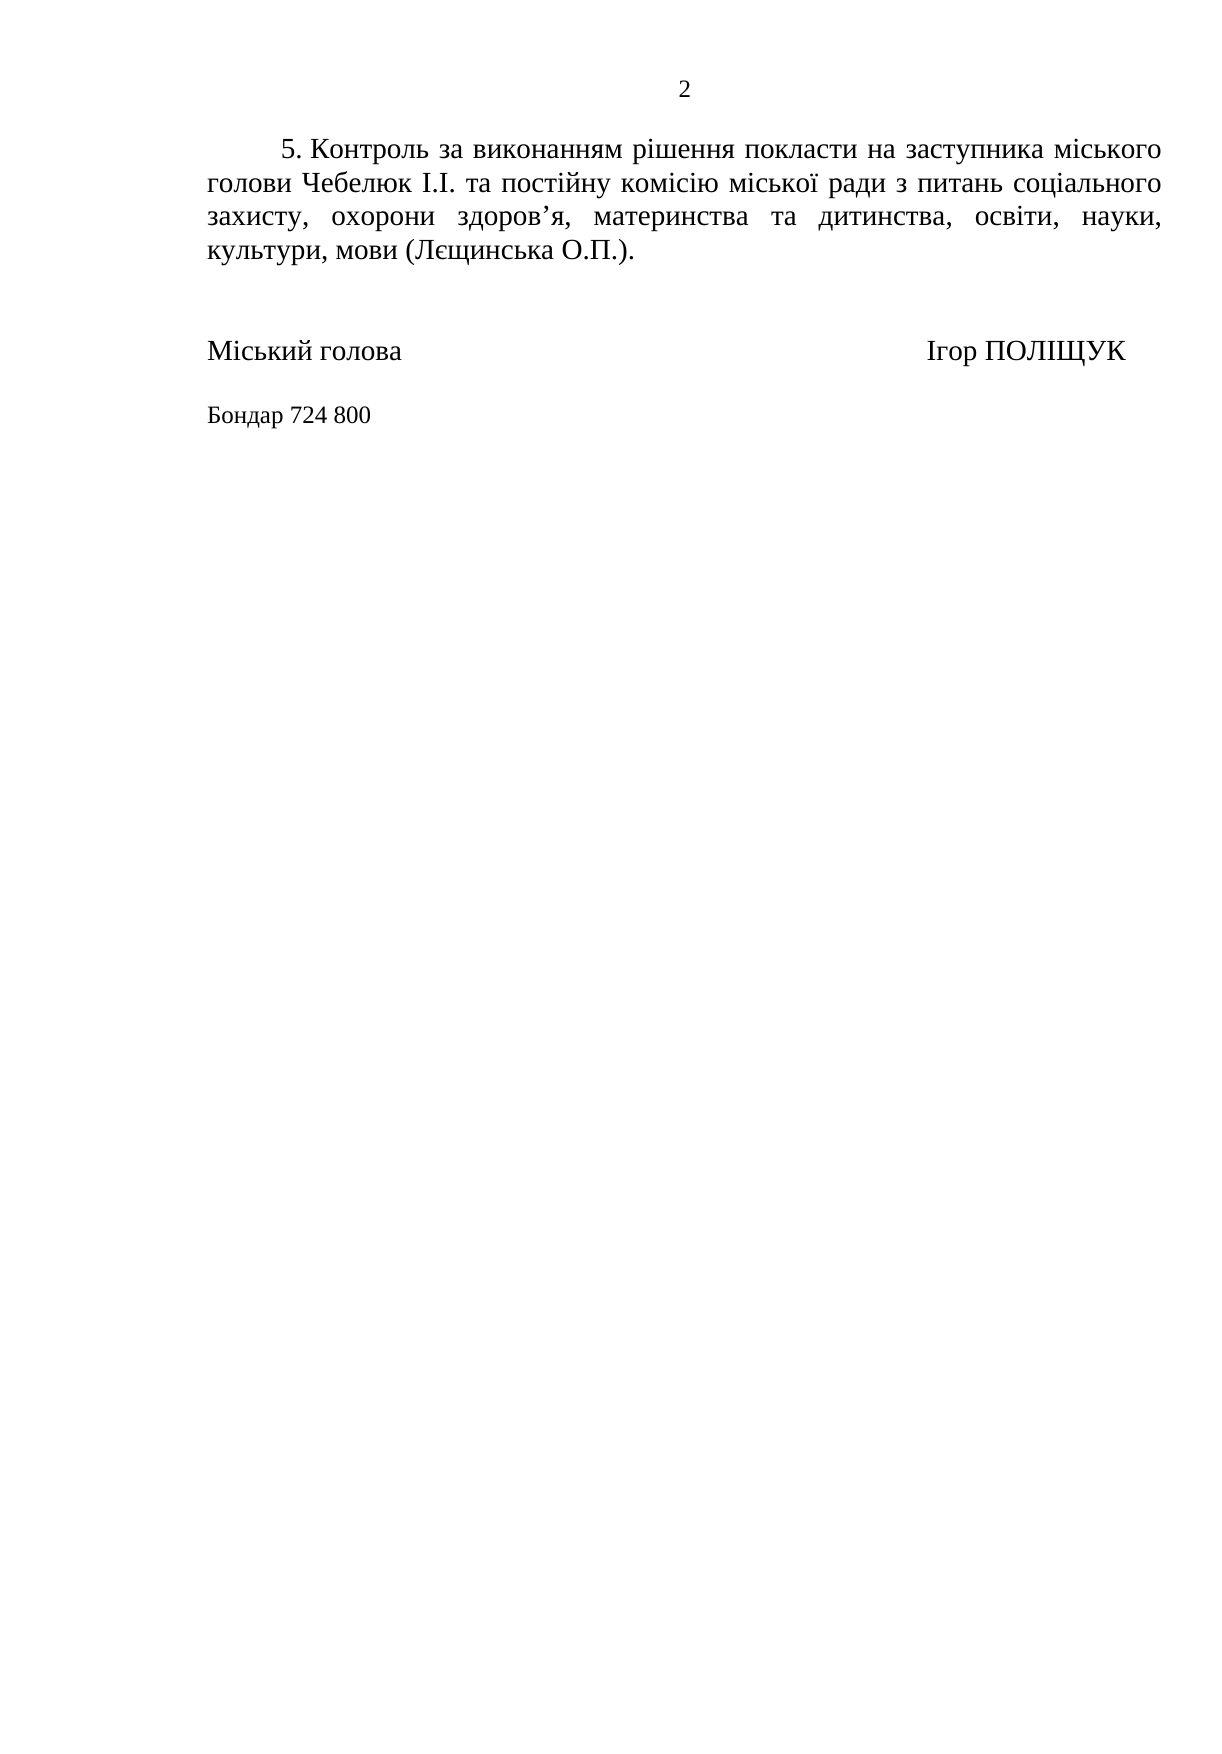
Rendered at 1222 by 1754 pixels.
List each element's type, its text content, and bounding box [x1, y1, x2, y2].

text 5. Контроль за виконанням рішення покласти на заступника міського голови Чебелюк І.І. та постійну комісію міської ради з питань соціального захисту, охорони здоров’я, материнства та дитинства, освіти, науки, культури, мови (Лєщинська О.П.). [207, 131, 1162, 266]
text Міський голова Ігор ПОЛІЩУК [207, 333, 1162, 366]
text Бондар 724 800 [207, 400, 1162, 428]
